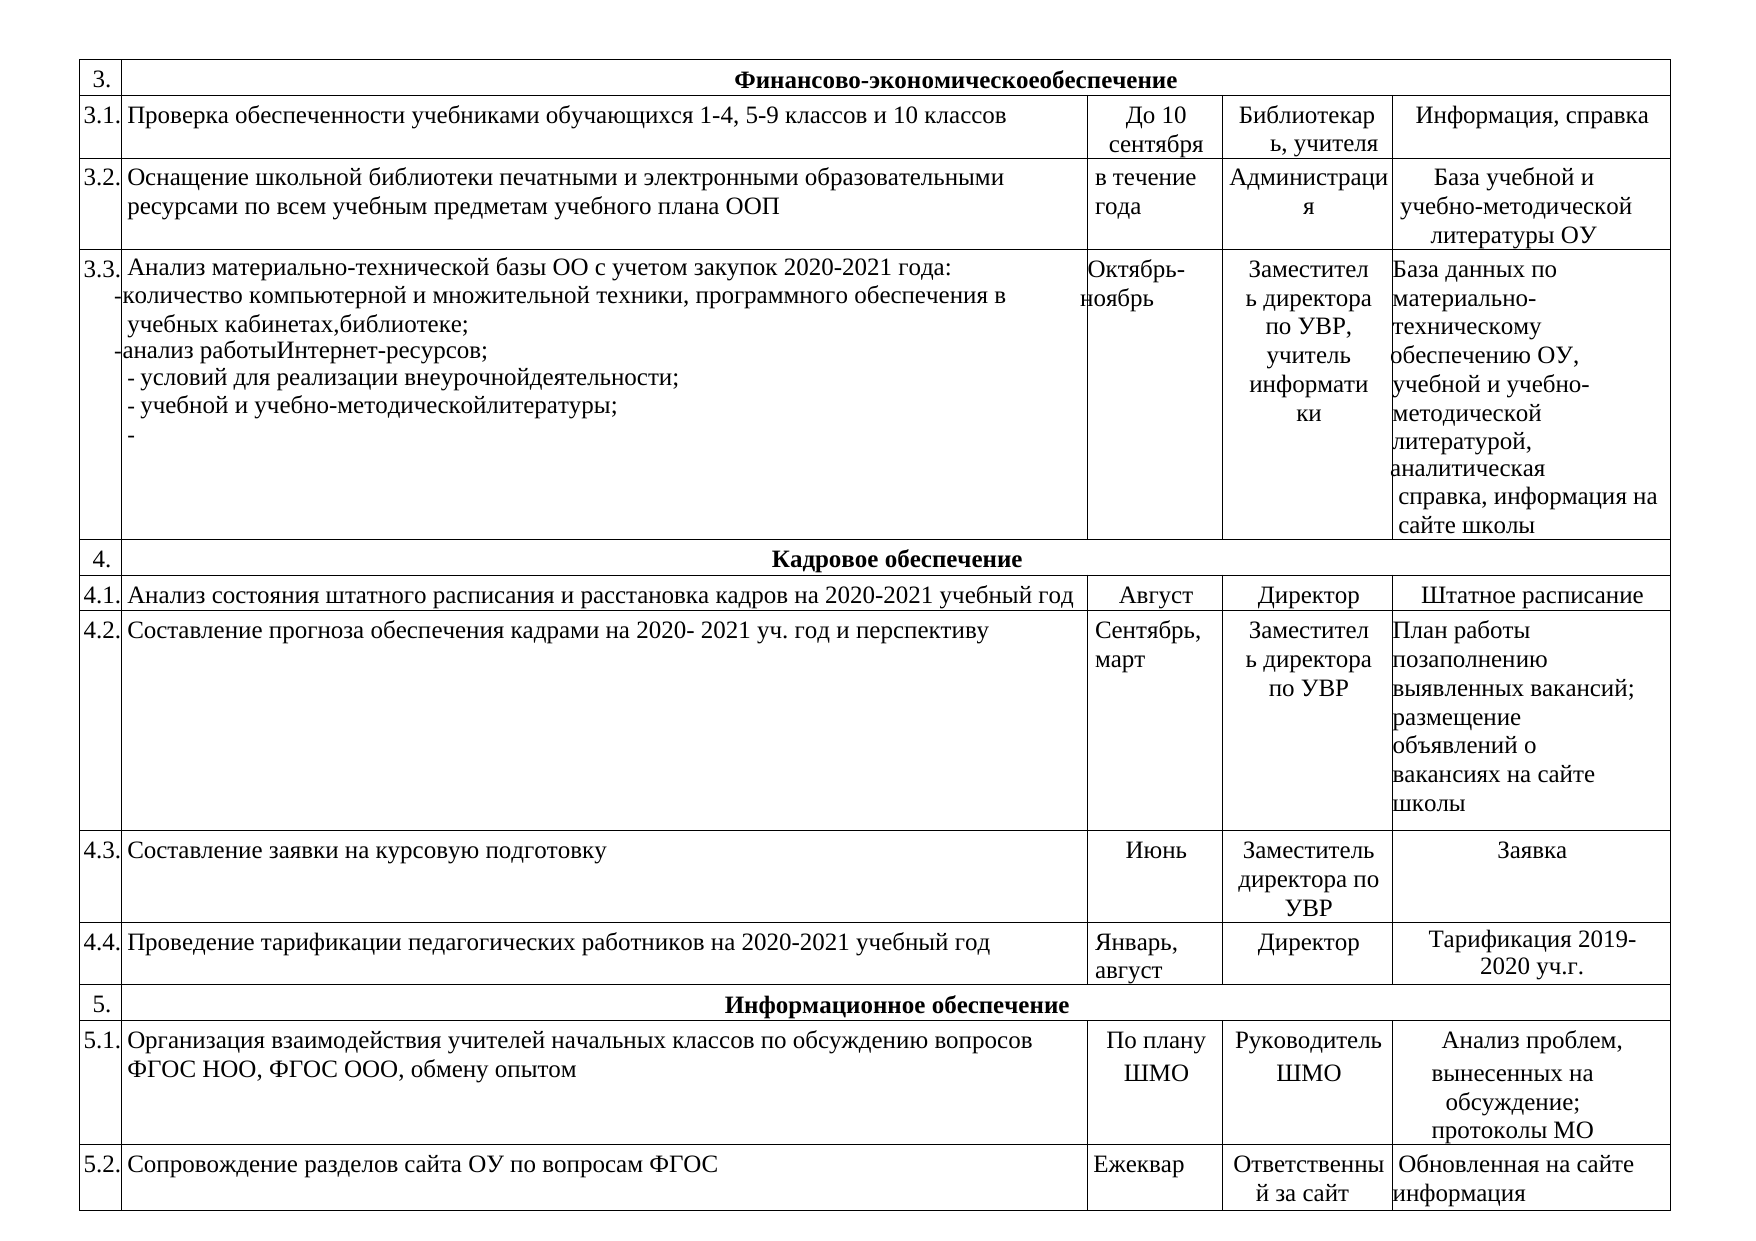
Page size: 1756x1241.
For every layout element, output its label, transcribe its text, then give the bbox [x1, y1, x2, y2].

table_cell 3.2. [80, 159, 121, 249]
table_cell 4.4. [80, 923, 121, 984]
table_cell Кадровое обеспечение [122, 540, 1670, 574]
table_cell Январь, август [1088, 923, 1222, 984]
table_cell Проведение тарификации педагогических работников на 2020-2021 учебный год [122, 923, 1087, 984]
table_cell 5. [80, 985, 121, 1020]
table_cell Директор [1223, 576, 1392, 610]
table_cell Заместитель директора по УВР [1223, 831, 1392, 922]
table_cell 4.2. [80, 611, 121, 830]
table_cell До 10 сентября [1088, 96, 1222, 157]
table_cell Заместитель директора по УВР, учитель информатики [1223, 250, 1392, 539]
table_cell Проверка обеспеченности учебниками обучающихся 1-4, 5-9 классов и 10 классов [122, 96, 1087, 157]
table_cell База данных по материально- техническому обеспечению ОУ, учебной и учебно- методической литературой, аналитическая справка, информация на сайте школы [1393, 250, 1670, 539]
table_cell Июнь [1088, 831, 1222, 922]
table_cell 4.3. [80, 831, 121, 922]
table_cell Составление заявки на курсовую подготовку [122, 831, 1087, 922]
table_cell Администрация [1223, 159, 1392, 249]
table_header Финансово-экономическоеобеспечение [122, 60, 1670, 95]
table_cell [1223, 1145, 1392, 1210]
table_cell По плану ШМО [1088, 1021, 1222, 1144]
table_cell Анализ материально-технической базы ОО с учетом закупок 2020-2021 года: количество компьютерной и множительной техники, программного обеспечения в учебных кабинетах,библиотеке; анализ работыИнтернет-ресурсов; условий для реализации внеурочнойдеятельности; учебной и учебно-методическойлитературы; [122, 250, 1087, 539]
table_cell Штатное расписание [1393, 576, 1670, 610]
table_cell Руководитель ШМО [1223, 1021, 1392, 1144]
table_cell Заместитель директора по УВР [1223, 611, 1392, 830]
table_cell Оснащение школьной библиотеки печатными и электронными образовательными ресурсами по всем учебным предметам учебного плана ООП [122, 159, 1087, 249]
table_cell Информация, справка [1393, 96, 1670, 157]
table_cell Составление прогноза обеспечения кадрами на 2020- 2021 уч. год и перспективу [122, 611, 1087, 830]
table_cell Анализ проблем, вынесенных на обсуждение; протоколы МО [1393, 1021, 1670, 1144]
table_cell 4. [80, 540, 121, 574]
table_cell Заявка [1393, 831, 1670, 922]
table_cell Сентябрь, март [1088, 611, 1222, 830]
table_cell Октябрь- ноябрь [1088, 250, 1222, 539]
table_cell Анализ состояния штатного расписания и расстановка кадров на 2020-2021 учебный год [122, 576, 1087, 610]
table_cell 5.1. [80, 1021, 121, 1144]
table_cell Директор [1223, 923, 1392, 984]
table_cell База учебной и учебно-методической литературы ОУ [1393, 159, 1670, 249]
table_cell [122, 1145, 1087, 1210]
table_cell в течение года [1088, 159, 1222, 249]
table_cell Организация взаимодействия учителей начальных классов по обсуждению вопросов ФГОС НОО, ФГОС ООО, обмену опытом [122, 1021, 1087, 1144]
table_header 3. [80, 60, 121, 95]
table_cell Тарификация 2019- 2020 уч.г. [1393, 923, 1670, 984]
table_cell Август [1088, 576, 1222, 610]
table_cell 4.1. [80, 576, 121, 610]
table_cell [1393, 1145, 1670, 1210]
table_cell 5.2. [80, 1145, 121, 1210]
table_cell 3.3. [80, 250, 121, 539]
table_cell План работы позаполнению выявленных вакансий; размещение объявлений о вакансиях на сайте школы [1393, 611, 1670, 830]
table_cell 3.1. [80, 96, 121, 157]
table_cell Библиотекарь, учителя [1223, 96, 1392, 157]
table_cell Информационное обеспечение [122, 985, 1670, 1020]
table_cell Ежеквар тально [1088, 1145, 1222, 1210]
